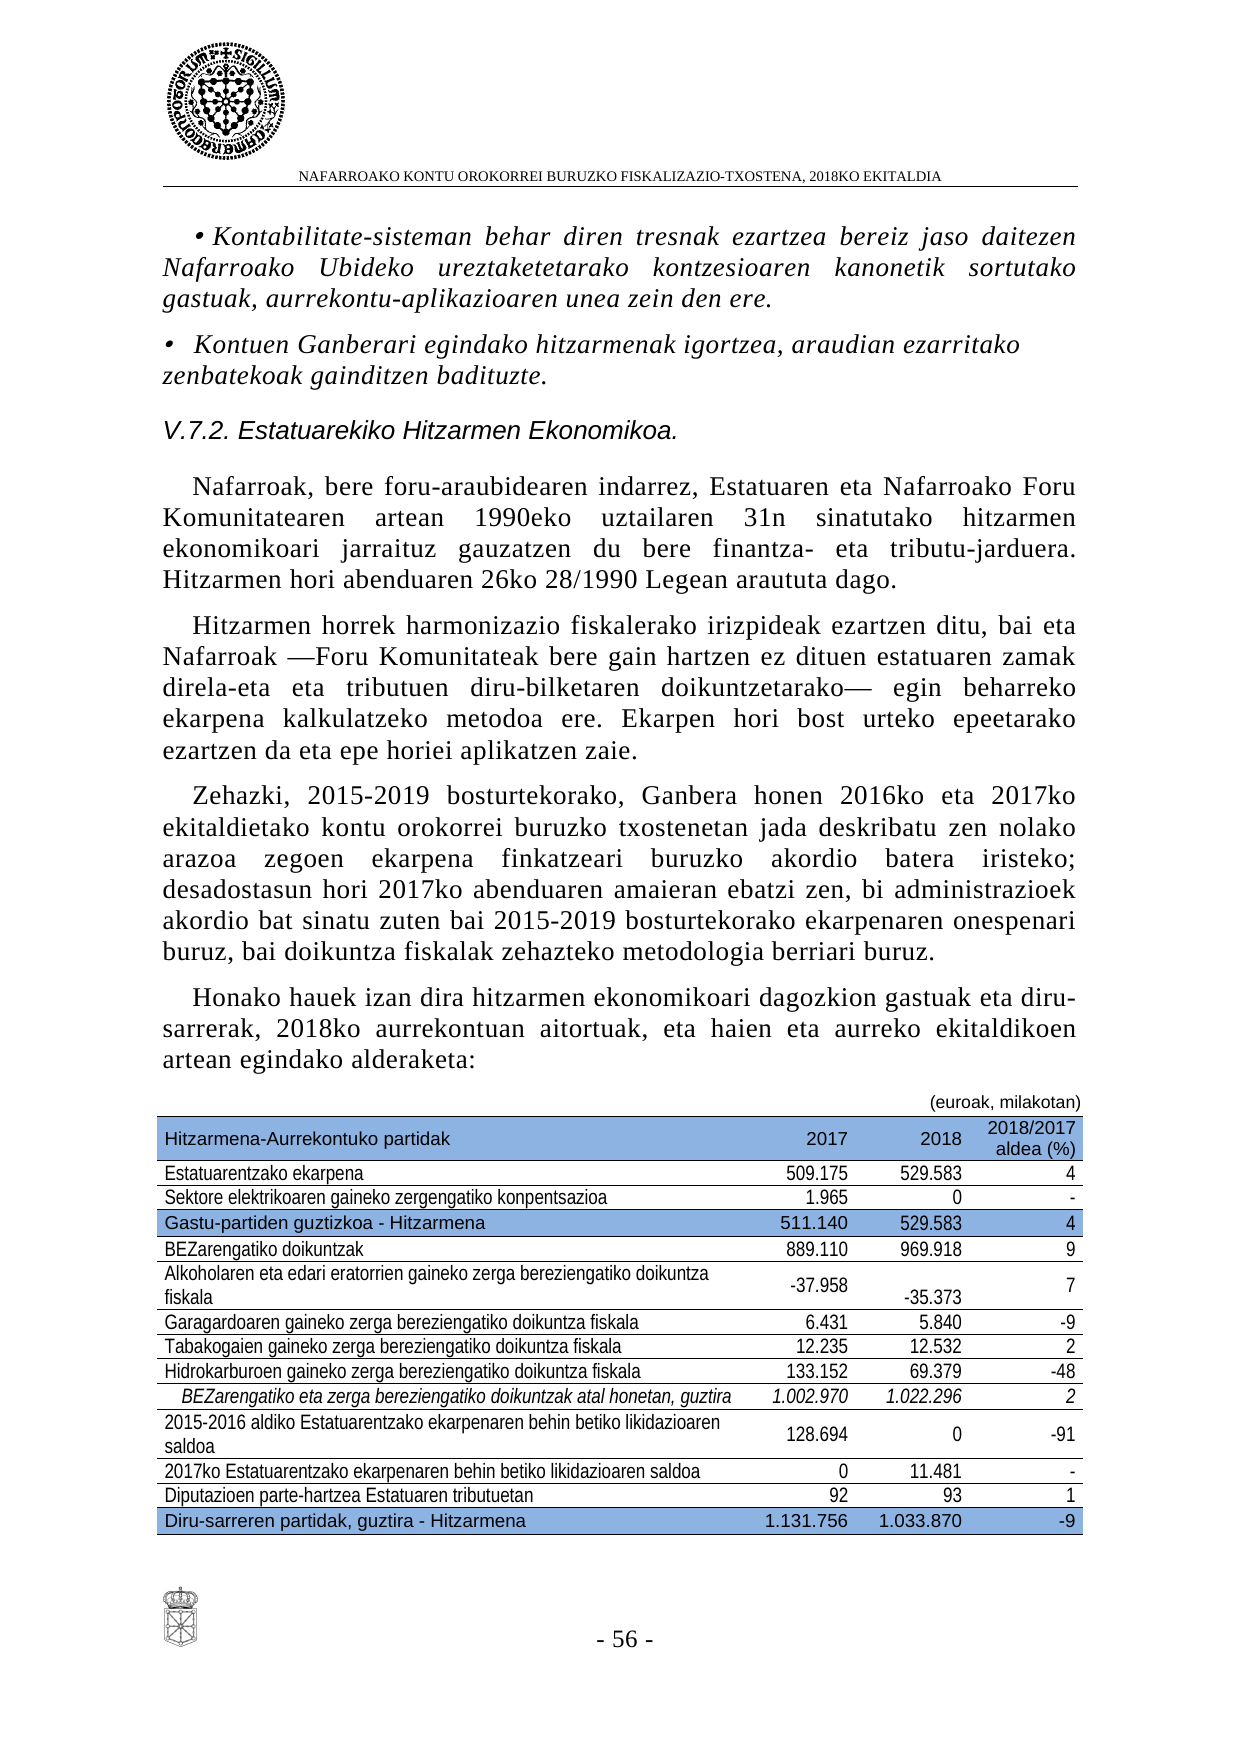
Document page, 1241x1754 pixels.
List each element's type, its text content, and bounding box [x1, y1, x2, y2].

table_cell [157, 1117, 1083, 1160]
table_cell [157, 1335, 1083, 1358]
text Zehazki, 2015-2019 bosturtekorako, Ganbera honen 2016ko eta 2017ko ekitaldietako kontu orokorrei buruzko txostenetan jada deskribatu zen nolako arazoa zegoen ekarpena finkatzeari buruzko akordio batera iristeko; desadostasun hori 2017ko abenduaren amaieran ebatzi zen, bi administrazioek akordio bat sinatu zuten bai 2015-2019 bosturtekorako ekarpenaren onespenari buruz, bai doikuntza fiskalak zehazteko metodologia berriari buruz. [162, 779, 1078, 966]
text Nafarroak, bere foru-araubidearen indarrez, Estatuaren eta Nafarroako Foru Komunitatearen artean 1990eko uztailaren 31n sinatutako hitzarmen ekonomikoari jarraituz gauzatzen du bere finantza- eta tributu-jarduera. Hitzarmen hori abenduaren 26ko 28/1990 Legean araututa dago. [162, 470, 1078, 594]
text Hitzarmen horrek harmonizazio fiskalerako irizpideak ezartzen ditu, bai eta Nafarroak —Foru Komunitateak bere gain hartzen ez dituen estatuaren zamak direla-eta eta tributuen diru-bilketaren doikuntzetarako— egin beharreko ekarpena kalkulatzeko metodoa ere. Ekarpen hori bost urteko epeetarako ezartzen da eta epe horiei aplikatzen zaie. [162, 609, 1078, 765]
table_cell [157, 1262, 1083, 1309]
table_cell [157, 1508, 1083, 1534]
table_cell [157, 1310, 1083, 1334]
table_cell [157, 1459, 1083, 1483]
text Honako hauek izan dira hitzarmen ekonomikoari dagozkion gastuak eta diru-sarrerak, 2018ko aurrekontuan aitortuak, eta haien eta aurreko ekitaldikoen artean egindako alderaketa: [162, 981, 1078, 1074]
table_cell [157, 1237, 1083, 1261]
list Kontabilitate-sisteman behar diren tresnak ezartzea bereiz jaso daitezen Nafarroako Ubideko ureztaketetarako kontzesioaren kanonetik sortutako gastuak, aurrekontu-aplikazioaren unea zein den ere. [162, 220, 1078, 313]
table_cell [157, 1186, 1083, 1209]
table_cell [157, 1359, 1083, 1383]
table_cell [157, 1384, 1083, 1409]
list Kontuen Ganberari egindako hitzarmenak igortzea, araudian ezarritako zenbatekoak gainditzen badituzte. [162, 328, 1078, 390]
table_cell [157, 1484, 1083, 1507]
picture [162, 38, 289, 164]
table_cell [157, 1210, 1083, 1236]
picture [162, 1586, 199, 1648]
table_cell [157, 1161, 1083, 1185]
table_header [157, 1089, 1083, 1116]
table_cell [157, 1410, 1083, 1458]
text V.7.2. Estatuarekiko Hitzarmen Ekonomikoa. [162, 415, 1078, 445]
